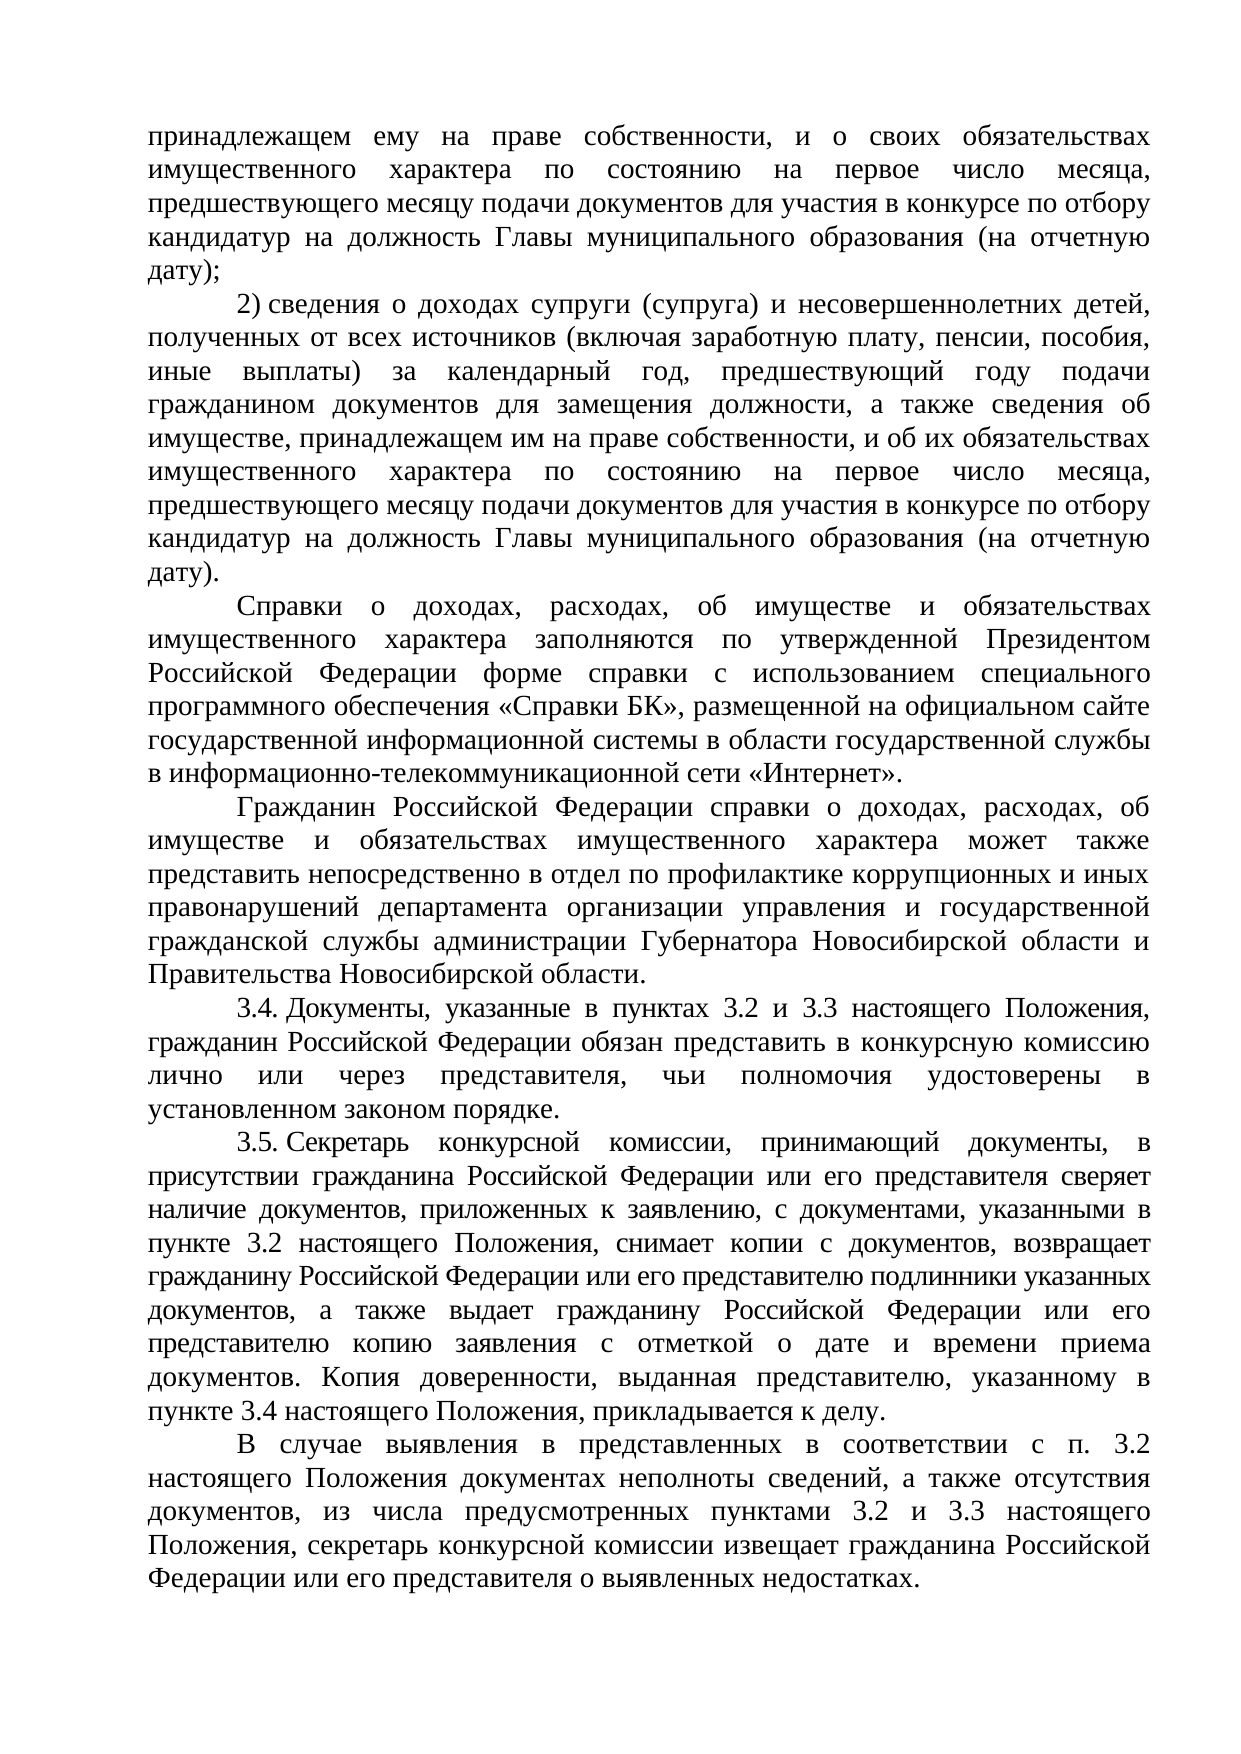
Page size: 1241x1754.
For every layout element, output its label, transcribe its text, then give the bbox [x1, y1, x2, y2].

text 3.4. Документы, указанные в пунктах 3.2 и 3.3 настоящего Положения, гражданин Российской Федерации обязан представить в конкурсную комиссию лично или через представителя, чьи полномочия удостоверены в установленном законом порядке. [148, 990, 1151, 1124]
text 3.5. Секретарь конкурсной комиссии, принимающий документы, в присутствии гражданина Российской Федерации или его представителя сверяет наличие документов, приложенных к заявлению, с документами, указанными в пункте 3.2 настоящего Положения, снимает копии с документов, возвращает гражданину Российской Федерации или его представителю подлинники указанных документов, а также выдает гражданину Российской Федерации или его представителю копию заявления с отметкой о дате и времени приема документов. Копия доверенности, выданная представителю, указанному в пункте 3.4 настоящего Положения, прикладывается к делу. [148, 1124, 1152, 1426]
text Гражданин Российской Федерации справки о доходах, расходах, об имуществе и обязательствах имущественного характера может также представить непосредственно в отдел по профилактике коррупционных и иных правонарушений департамента организации управления и государственной гражданской службы администрации Губернатора Новосибирской области и Правительства Новосибирской области. [148, 789, 1151, 990]
text В случае выявления в представленных в соответствии с п. 3.2 настоящего Положения документах неполноты сведений, а также отсутствия документов, из числа предусмотренных пунктами 3.2 и 3.3 настоящего Положения, секретарь конкурсной комиссии извещает гражданина Российской Федерации или его представителя о выявленных недостатках. [148, 1426, 1152, 1594]
text 2) сведения о доходах супруги (супруга) и несовершеннолетних детей, полученных от всех источников (включая заработную плату, пенсии, пособия, иные выплаты) за календарный год, предшествующий году подачи гражданином документов для замещения должности, а также сведения об имуществе, принадлежащем им на праве собственности, и об их обязательствах имущественного характера по состоянию на первое число месяца, предшествующего месяцу подачи документов для участия в конкурсе по отбору кандидатур на должность Главы муниципального образования (на отчетную дату). [148, 286, 1152, 588]
text Справки о доходах, расходах, об имуществе и обязательствах имущественного характера заполняются по утвержденной Президентом Российской Федерации форме справки с использованием специального программного обеспечения «Справки БК», размещенной на официальном сайте государственной информационной системы в области государственной службы в информационно-телекоммуникационной сети «Интернет». [148, 588, 1152, 789]
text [148, 118, 1152, 286]
